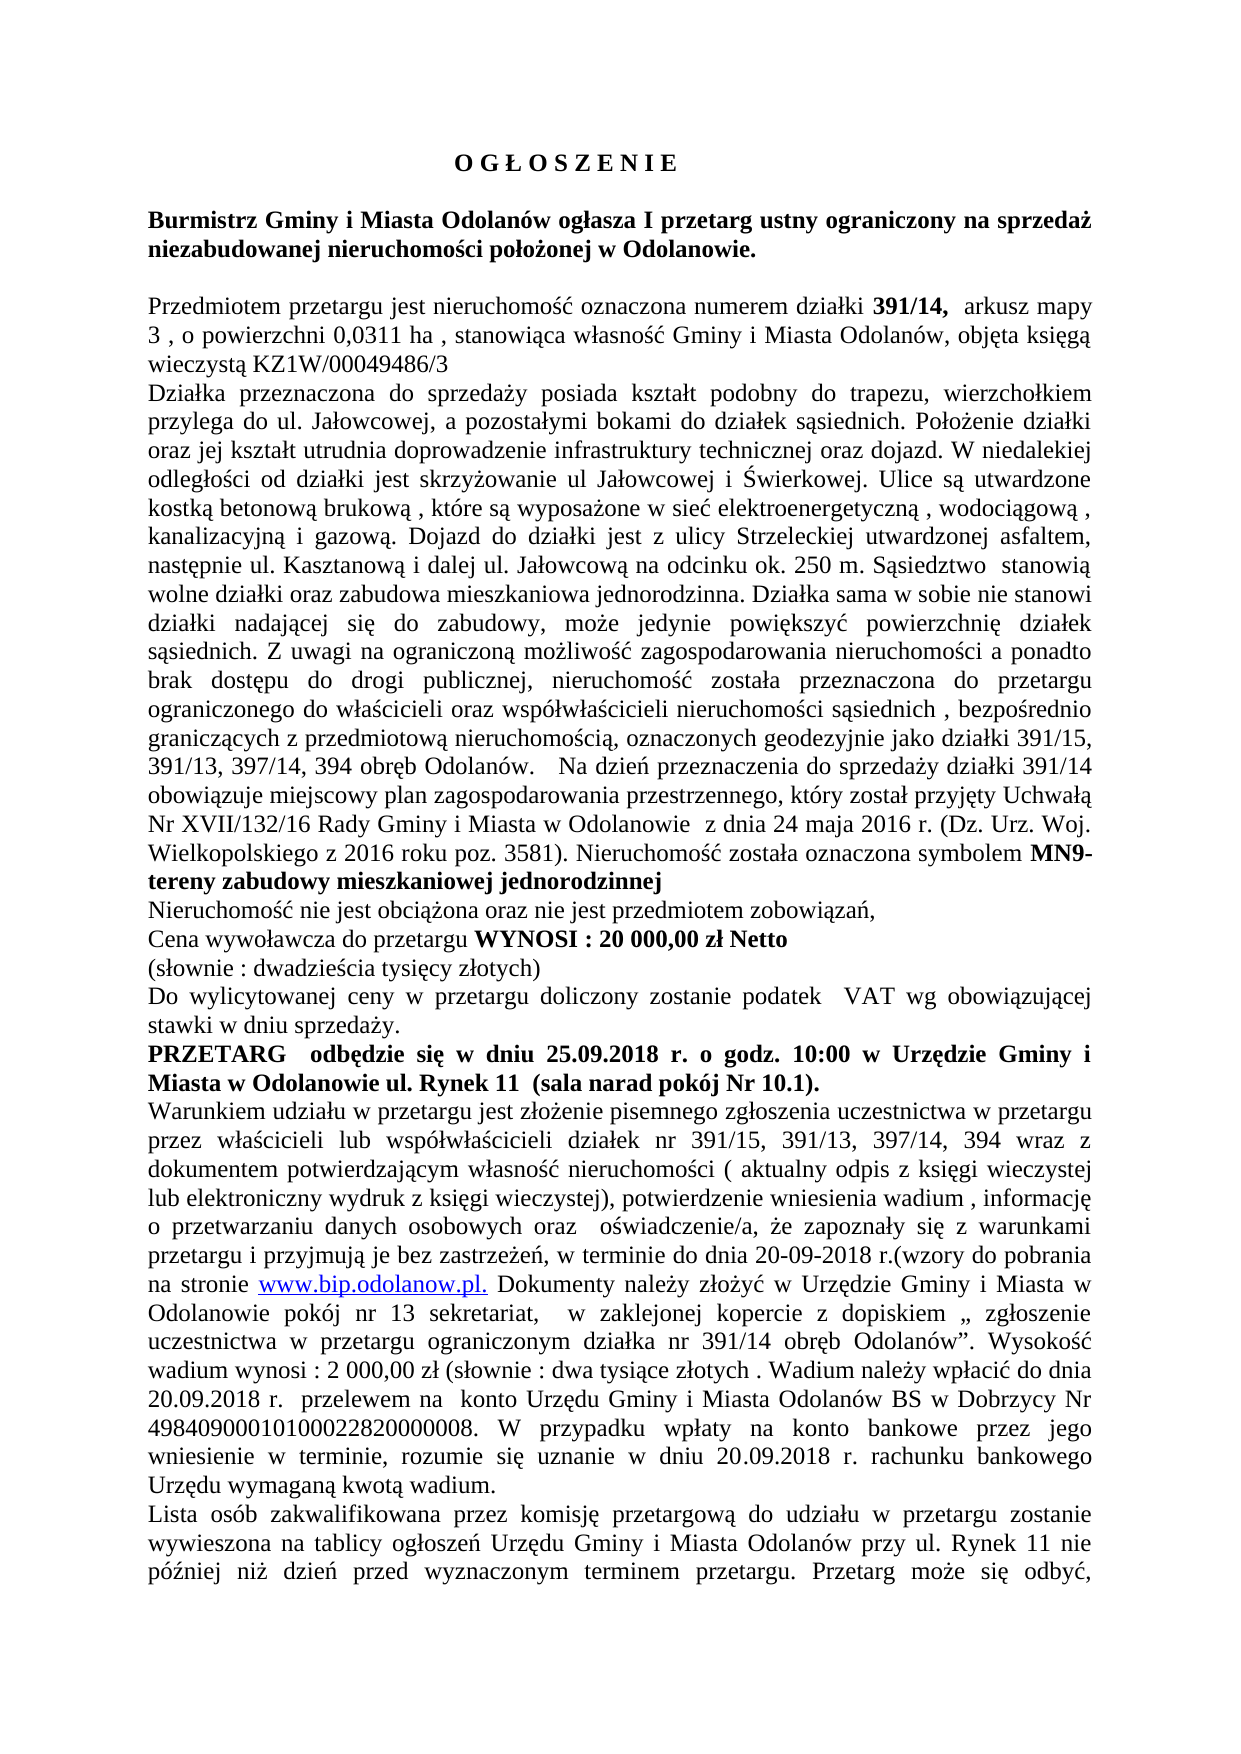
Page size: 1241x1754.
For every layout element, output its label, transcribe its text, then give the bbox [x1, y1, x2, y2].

text Burmistrz Gminy i Miasta Odolanów ogłasza I przetarg ustny ograniczony na sprzedaż niezabudowanej nieruchomości położonej w Odolanowie. [148, 205, 1093, 263]
text Do wylicytowanej ceny w przetargu doliczony zostanie podatek VAT wg obowiązującej stawki w dniu sprzedaży. [148, 981, 1093, 1039]
text PRZETARG odbędzie się w dniu 25.09.2018 r. o godz. 10:00 w Urzędzie Gminy i Miasta w Odolanowie ul. Rynek 11 (sala narad pokój Nr 10.1). [148, 1039, 1093, 1096]
text Cena wywoławcza do przetargu WYNOSI : 20 000,00 zł Netto [148, 924, 1093, 953]
text (słownie : dwadzieścia tysięcy złotych) [148, 953, 1093, 981]
text Działka przeznaczona do sprzedaży posiada kształt podobny do trapezu, wierzchołkiem przylega do ul. Jałowcowej, a pozostałymi bokami do działek sąsiednich. Położenie działki oraz jej kształt utrudnia doprowadzenie infrastruktury technicznej oraz dojazd. W niedalekiej odległości od działki jest skrzyżowanie ul Jałowcowej i Świerkowej. Ulice są utwardzone kostką betonową brukową , które są wyposażone w sieć elektroenergetyczną , wodociągową , kanalizacyjną i gazową. Dojazd do działki jest z ulicy Strzeleckiej utwardzonej asfaltem, następnie ul. Kasztanową i dalej ul. Jałowcową na odcinku ok. 250 m. Sąsiedztwo stanowią wolne działki oraz zabudowa mieszkaniowa jednorodzinna. Działka sama w sobie nie stanowi działki nadającej się do zabudowy, może jedynie powiększyć powierzchnię działek sąsiednich. Z uwagi na ograniczoną możliwość zagospodarowania nieruchomości a ponadto brak dostępu do drogi publicznej, nieruchomość została przeznaczona do przetargu ograniczonego do właścicieli oraz współwłaścicieli nieruchomości sąsiednich , bezpośrednio graniczących z przedmiotową nieruchomością, oznaczonych geodezyjnie jako działki 391/15, 391/13, 397/14, 394 obręb Odolanów. Na dzień przeznaczenia do sprzedaży działki 391/14 obowiązuje miejscowy plan zagospodarowania przestrzennego, który został przyjęty Uchwałą Nr XVII/132/16 Rady Gminy i Miasta w Odolanowie z dnia 24 maja 2016 r. (Dz. Urz. Woj. Wielkopolskiego z 2016 roku poz. 3581). Nieruchomość została oznaczona symbolem MN9-tereny zabudowy mieszkaniowej jednorodzinnej [148, 378, 1093, 895]
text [148, 1499, 1093, 1585]
text Warunkiem udziału w przetargu jest złożenie pisemnego zgłoszenia uczestnictwa w przetargu przez właścicieli lub współwłaścicieli działek nr 391/15, 391/13, 397/14, 394 wraz z dokumentem potwierdzającym własność nieruchomości ( aktualny odpis z księgi wieczystej lub elektroniczny wydruk z księgi wieczystej), potwierdzenie wniesienia wadium , informację o przetwarzaniu danych osobowych oraz oświadczenie/a, że zapoznały się z warunkami przetargu i przyjmują je bez zastrzeżeń, w terminie do dnia 20-09-2018 r.(wzory do pobrania na stronie www.bip.odolanow.pl. Dokumenty należy złożyć w Urzędzie Gminy i Miasta w Odolanowie pokój nr 13 sekretariat, w zaklejonej kopercie z dopiskiem „ zgłoszenie uczestnictwa w przetargu ograniczonym działka nr 391/14 obręb Odolanów”. Wysokość wadium wynosi : 2 000,00 zł (słownie : dwa tysiące złotych . Wadium należy wpłacić do dnia 20.09.2018 r. przelewem na konto Urzędu Gminy i Miasta Odolanów BS w Dobrzycy Nr 49840900010100022820000008. W przypadku wpłaty na konto bankowe przez jego wniesienie w terminie, rozumie się uznanie w dniu 20.09.2018 r. rachunku bankowego Urzędu wymaganą kwotą wadium. [148, 1096, 1093, 1499]
text Przedmiotem przetargu jest nieruchomość oznaczona numerem działki 391/14, arkusz mapy 3 , o powierzchni 0,0311 ha , stanowiąca własność Gminy i Miasta Odolanów, objęta księgą wieczystą KZ1W/00049486/3 [148, 291, 1093, 378]
text O G Ł O S Z E N I E [148, 148, 1093, 176]
text Nieruchomość nie jest obciążona oraz nie jest przedmiotem zobowiązań, [148, 895, 1093, 924]
